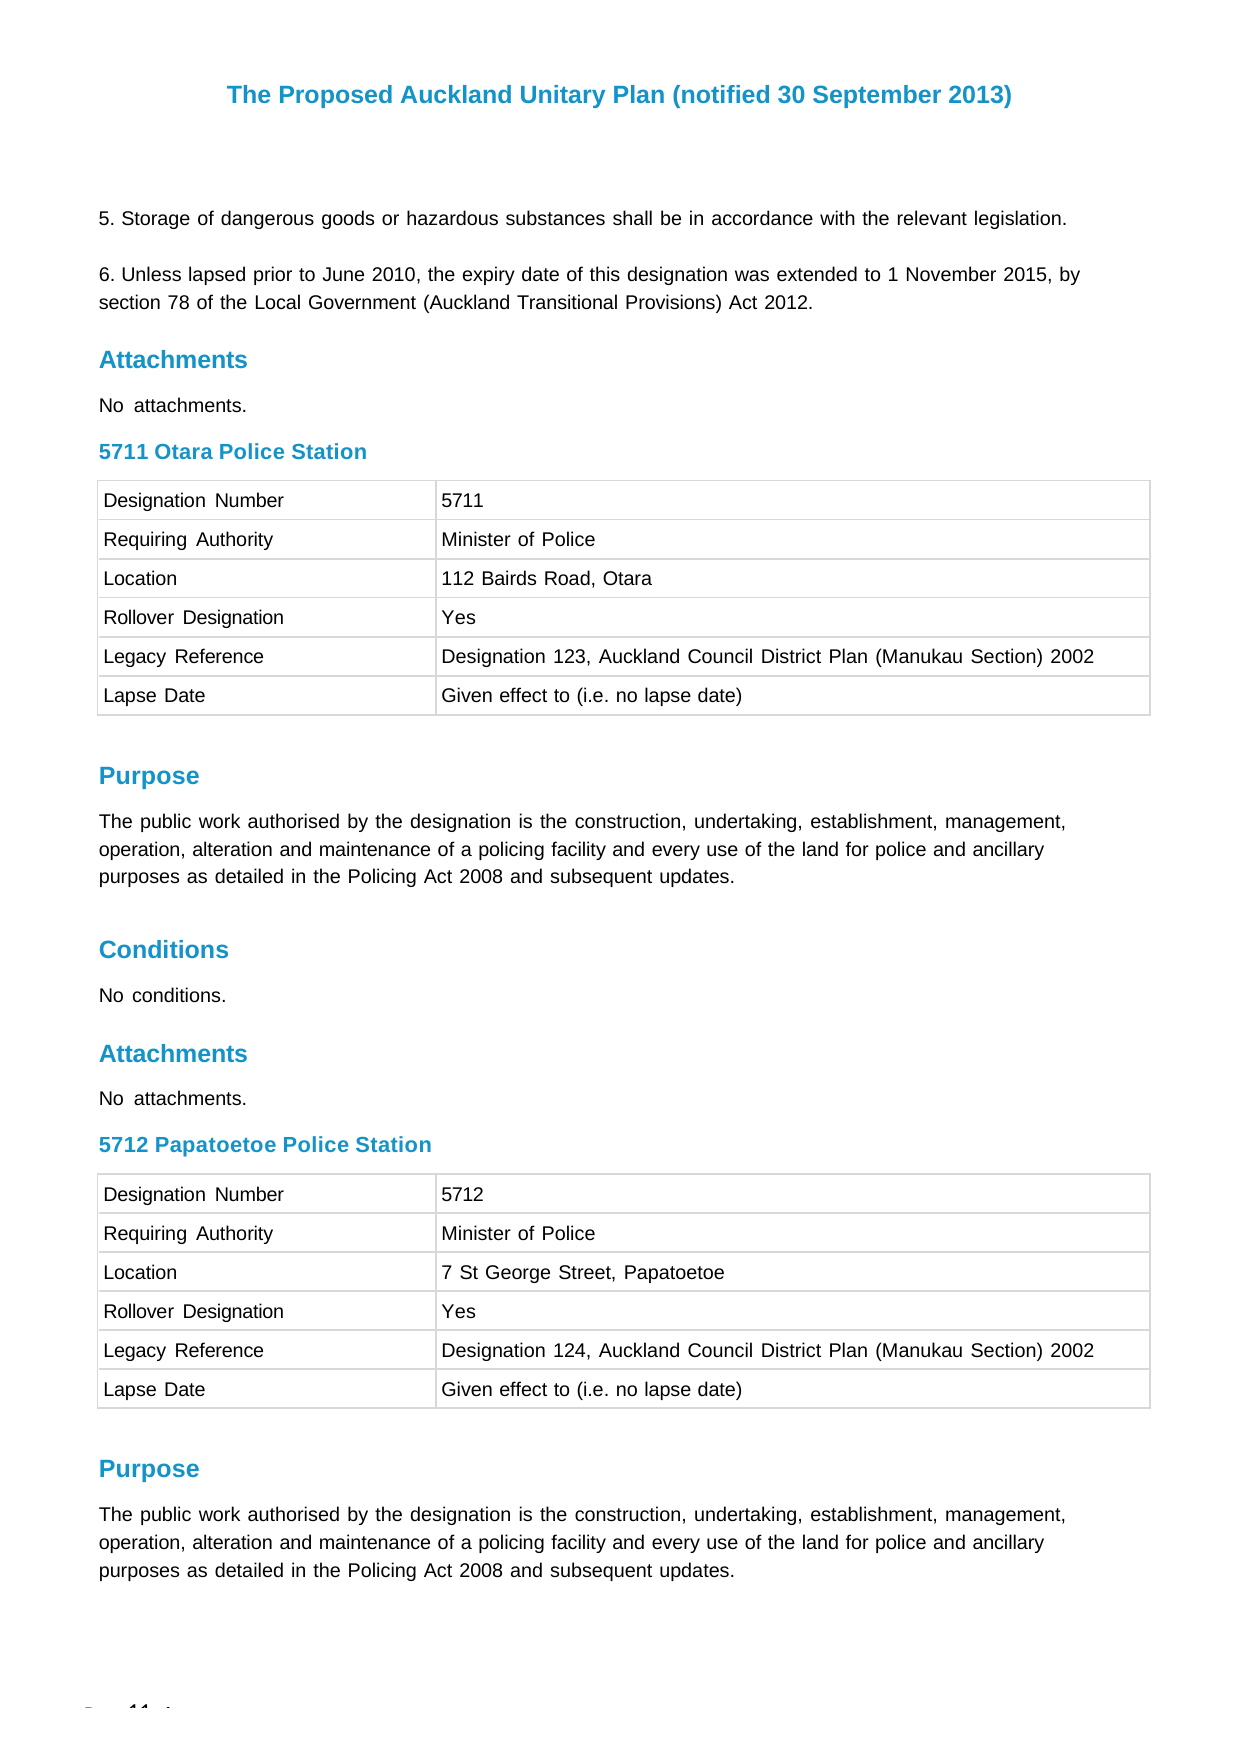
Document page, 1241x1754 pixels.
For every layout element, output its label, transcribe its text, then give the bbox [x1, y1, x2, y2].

text No attachments. [98, 1087, 1085, 1110]
table_cell Location [98, 559, 435, 597]
table_cell Designation 124, Auckland Council District Plan (Manukau Section) 2002 [437, 1331, 1149, 1368]
subtitle 5712 Papatoetoe Police Station [98, 1132, 1085, 1157]
subtitle Attachments [98, 345, 1085, 374]
table_cell Rollover Designation [98, 1291, 435, 1329]
table_cell Yes [437, 598, 1149, 636]
table_cell Requiring Authority [98, 520, 435, 558]
table_cell Lapse Date [98, 1369, 435, 1407]
subtitle Attachments [98, 1038, 1085, 1067]
table_cell Given effect to (i.e. no lapse date) [437, 677, 1149, 714]
table_cell Yes [437, 1292, 1149, 1329]
table_cell Minister of Police [437, 520, 1149, 558]
table_cell Minister of Police [437, 1214, 1149, 1251]
table_cell Requiring Authority [98, 1213, 435, 1251]
list Unless lapsed prior to June 2010, the expiry date of this designation was extended to 1 November 2015, by section 78 of the Local Government (Auckland Transitional Provisions) Act 2012. [98, 263, 1087, 313]
list Storage of dangerous goods or hazardous substances shall be in accordance with the relevant legislation. [98, 207, 1117, 229]
table_header 5712 [437, 1175, 1149, 1212]
table_cell Lapse Date [98, 676, 435, 714]
subtitle 5711 Otara Police Station [98, 439, 1085, 464]
table_cell Location [98, 1252, 435, 1290]
table_header 5711 [437, 481, 1149, 518]
table_cell Rollover Designation [98, 598, 435, 636]
text The public work authorised by the designation is the construction, undertaking, establishment, management, operation, alteration and maintenance of a policing facility and every use of the land for police and ancillary purposes as detailed in the Policing Act 2008 and subsequent updates. [98, 809, 1117, 888]
table_cell Legacy Reference [98, 637, 435, 675]
text The public work authorised by the designation is the construction, undertaking, establishment, management, operation, alteration and maintenance of a policing facility and every use of the land for police and ancillary purposes as detailed in the Policing Act 2008 and subsequent updates. [98, 1503, 1117, 1581]
table_cell Given effect to (i.e. no lapse date) [437, 1370, 1149, 1407]
text Purpose [98, 761, 1085, 789]
table_header Designation Number [98, 1175, 435, 1212]
text Purpose [98, 1454, 1085, 1483]
table_cell 112 Bairds Road, Otara [437, 560, 1149, 597]
text No conditions. [98, 984, 1085, 1007]
subtitle Conditions [98, 935, 1085, 964]
table_cell Legacy Reference [98, 1330, 435, 1368]
table_cell Designation 123, Auckland Council District Plan (Manukau Section) 2002 [437, 638, 1149, 675]
text No attachments. [98, 394, 1085, 417]
table_header Designation Number [98, 481, 435, 518]
table_cell 7 St George Street, Papatoetoe [437, 1253, 1149, 1290]
